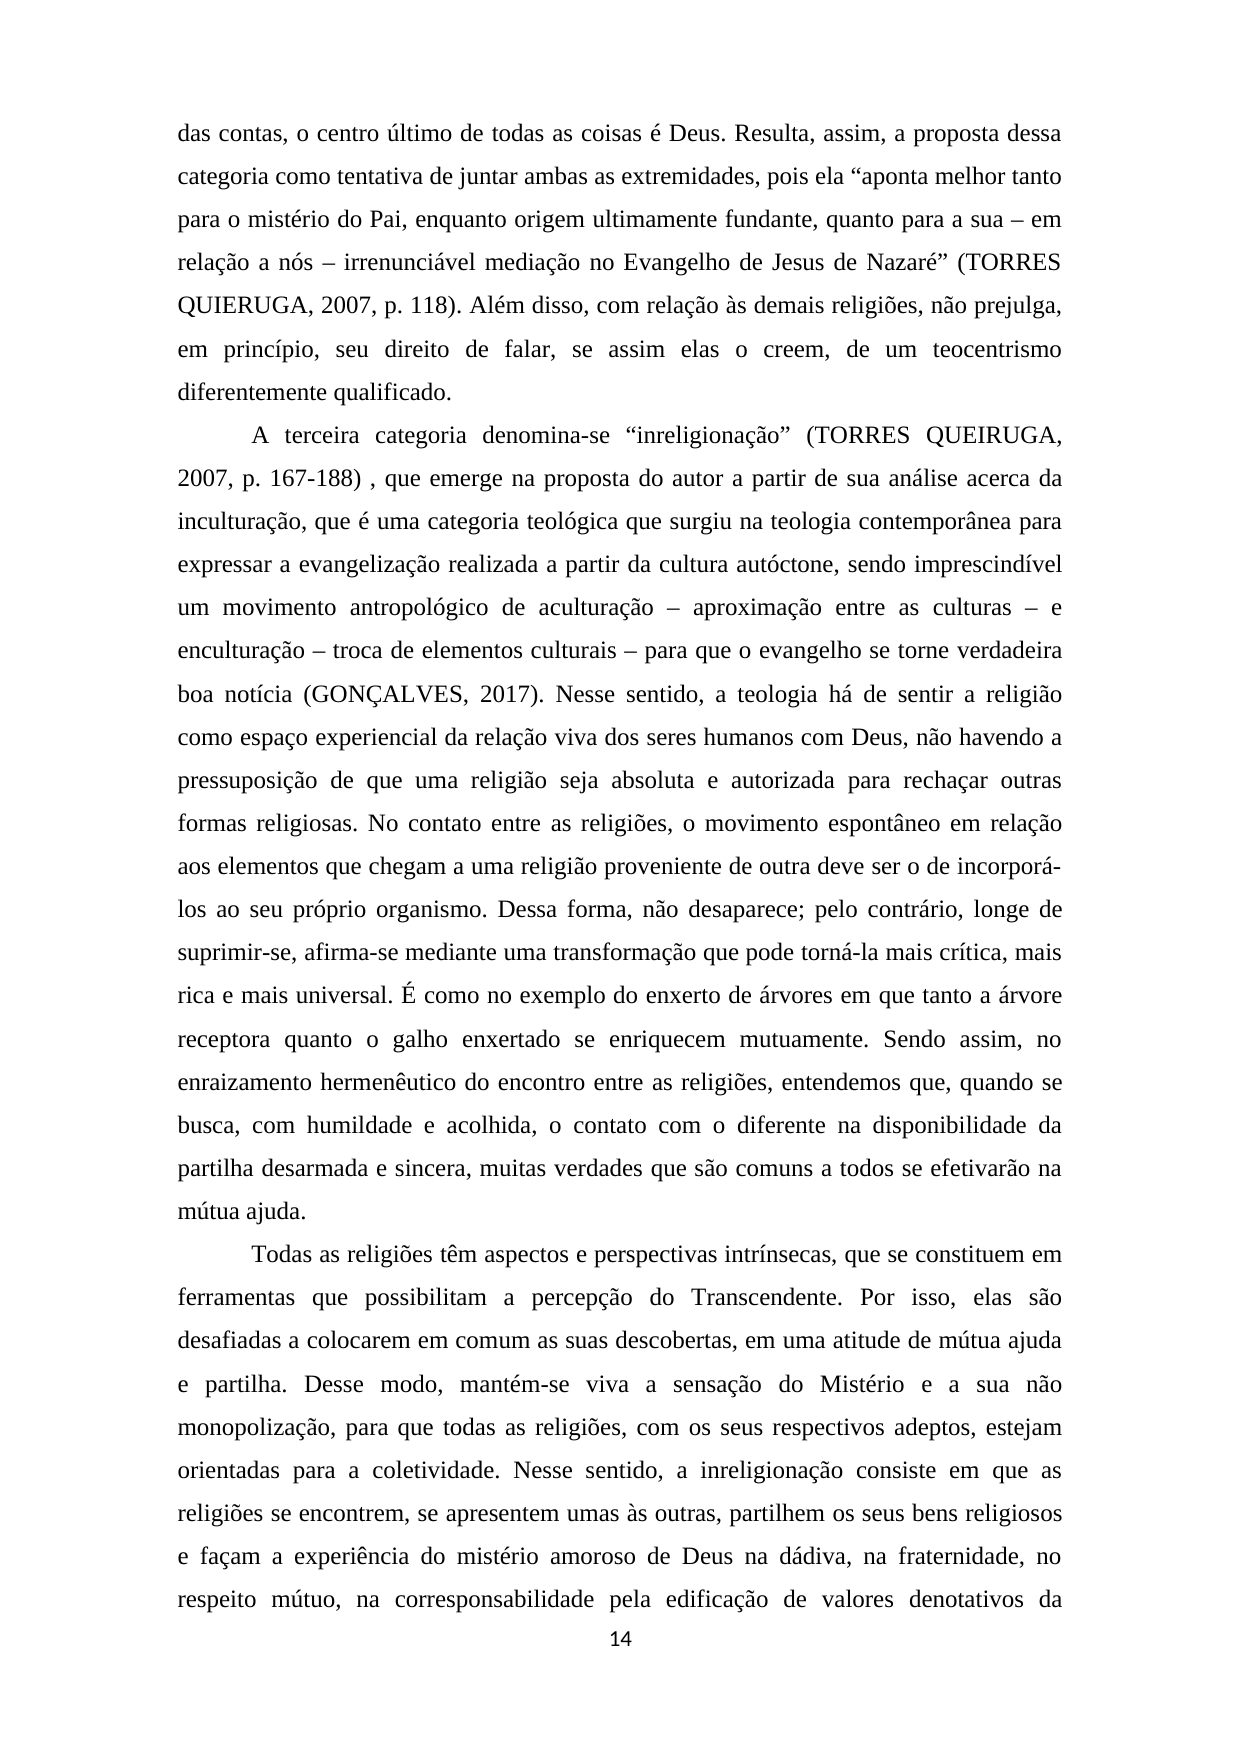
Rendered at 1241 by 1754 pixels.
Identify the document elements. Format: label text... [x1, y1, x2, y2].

text A terceira categoria denomina-se “inreligionação” (TORRES QUEIRUGA, 2007, p. 167-188) , que emerge na proposta do autor a partir de sua análise acerca da inculturação, que é uma categoria teológica que surgiu na teologia contemporânea para expressar a evangelização realizada a partir da cultura autóctone, sendo imprescindível um movimento antropológico de aculturação – aproximação entre as culturas – e enculturação – troca de elementos culturais – para que o evangelho se torne verdadeira boa notícia (GONÇALVES, 2017). Nesse sentido, a teologia há de sentir a religião como espaço experiencial da relação viva dos seres humanos com Deus, não havendo a pressuposição de que uma religião seja absoluta e autorizada para rechaçar outras formas religiosas. No contato entre as religiões, o movimento espontâneo em relação aos elementos que chegam a uma religião proveniente de outra deve ser o de incorporá-los ao seu próprio organismo. Dessa forma, não desaparece; pelo contrário, longe de suprimir-se, afirma-se mediante uma transformação que pode torná-la mais crítica, mais rica e mais universal. É como no exemplo do enxerto de árvores em que tanto a árvore receptora quanto o galho enxertado se enriquecem mutuamente. Sendo assim, no enraizamento hermenêutico do encontro entre as religiões, entendemos que, quando se busca, com humildade e acolhida, o contato com o diferente na disponibilidade da partilha desarmada e sincera, muitas verdades que são comuns a todos se efetivarão na mútua ajuda. [177, 420, 1063, 1225]
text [177, 1239, 1063, 1613]
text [177, 118, 1063, 406]
